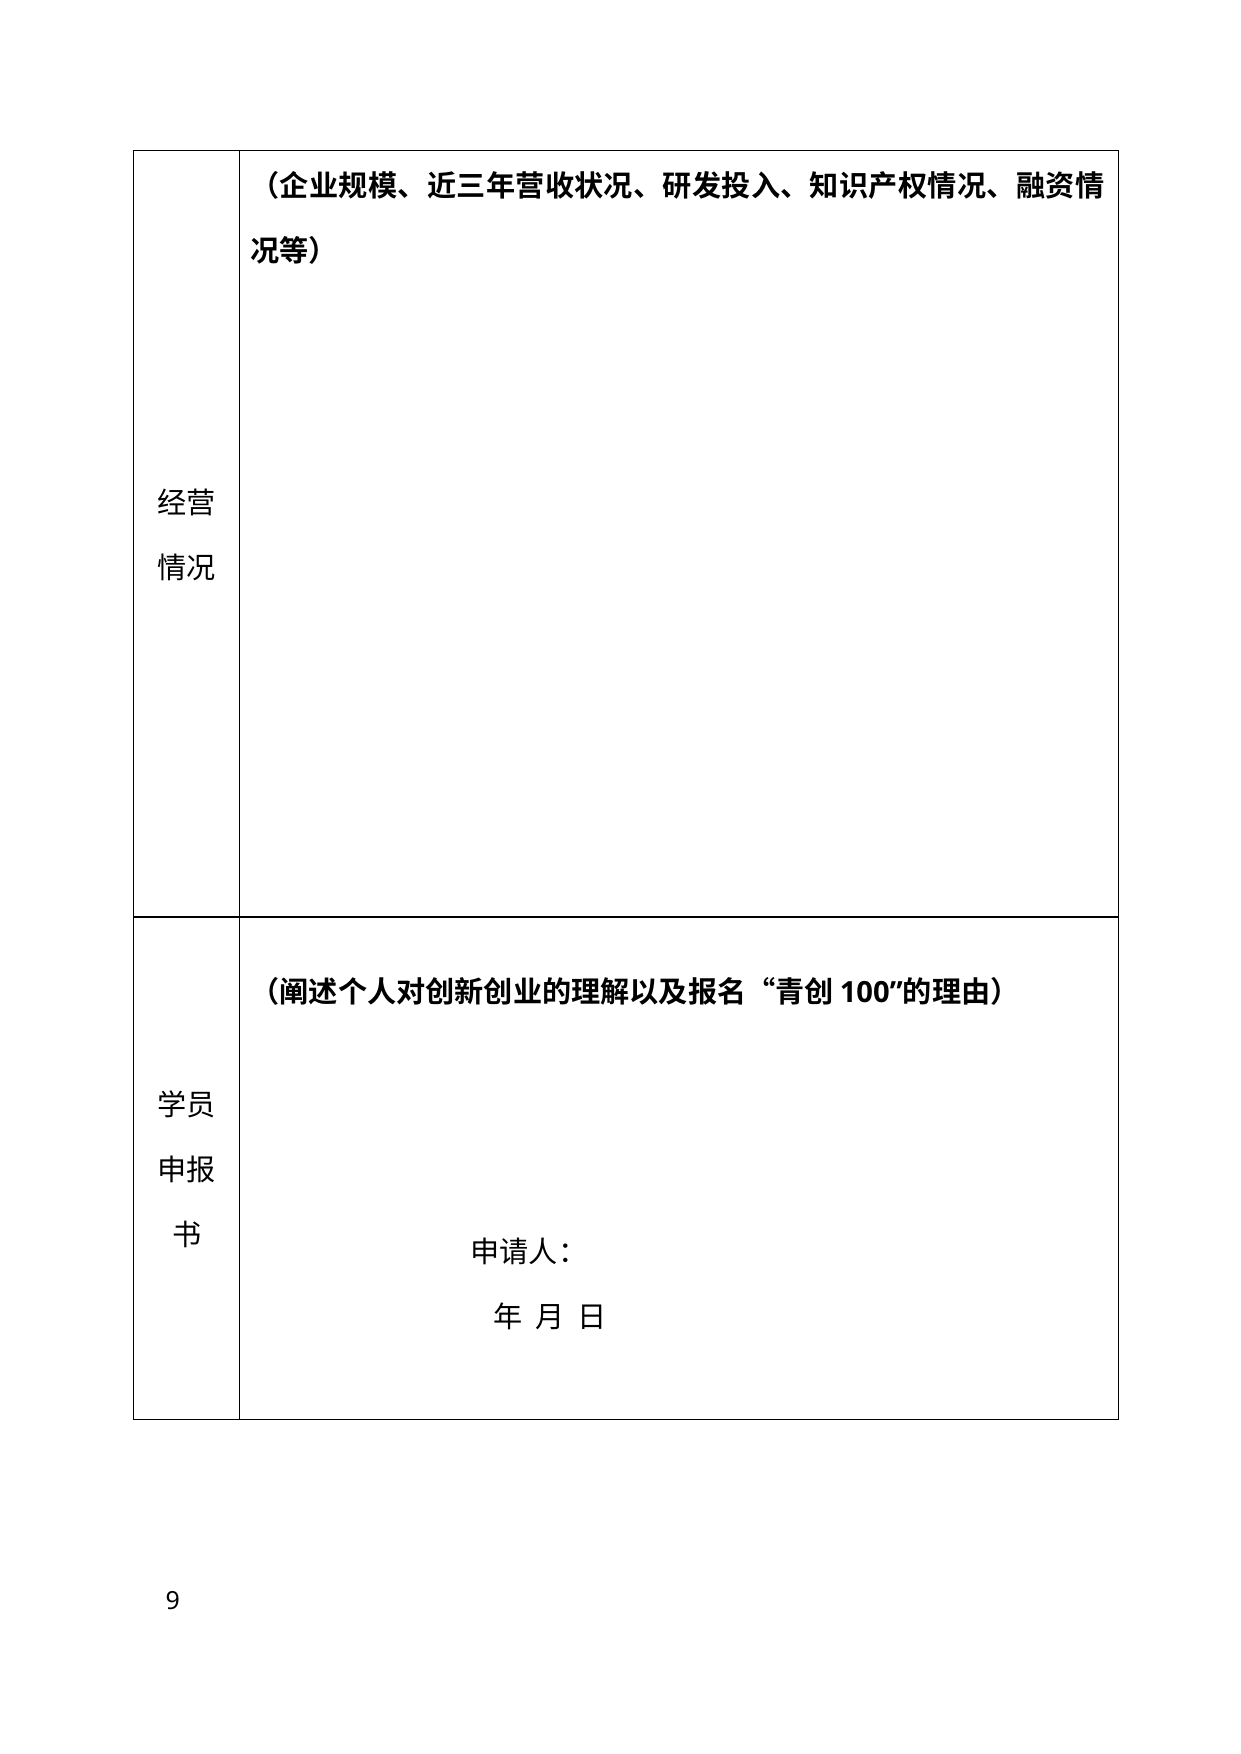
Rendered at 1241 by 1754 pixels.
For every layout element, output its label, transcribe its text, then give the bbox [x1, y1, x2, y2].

table_cell 经营 情况 [134, 151, 239, 916]
table_cell （企业规模、近三年营收状况、研发投入、知识产权情况、融资情况等） [240, 151, 1118, 916]
table_cell （阐述个人对创新创业的理解以及报名“青创100”的理由） 申请人： 年 月 日 [240, 918, 1118, 1419]
table_cell 学员申报书 [134, 918, 239, 1419]
